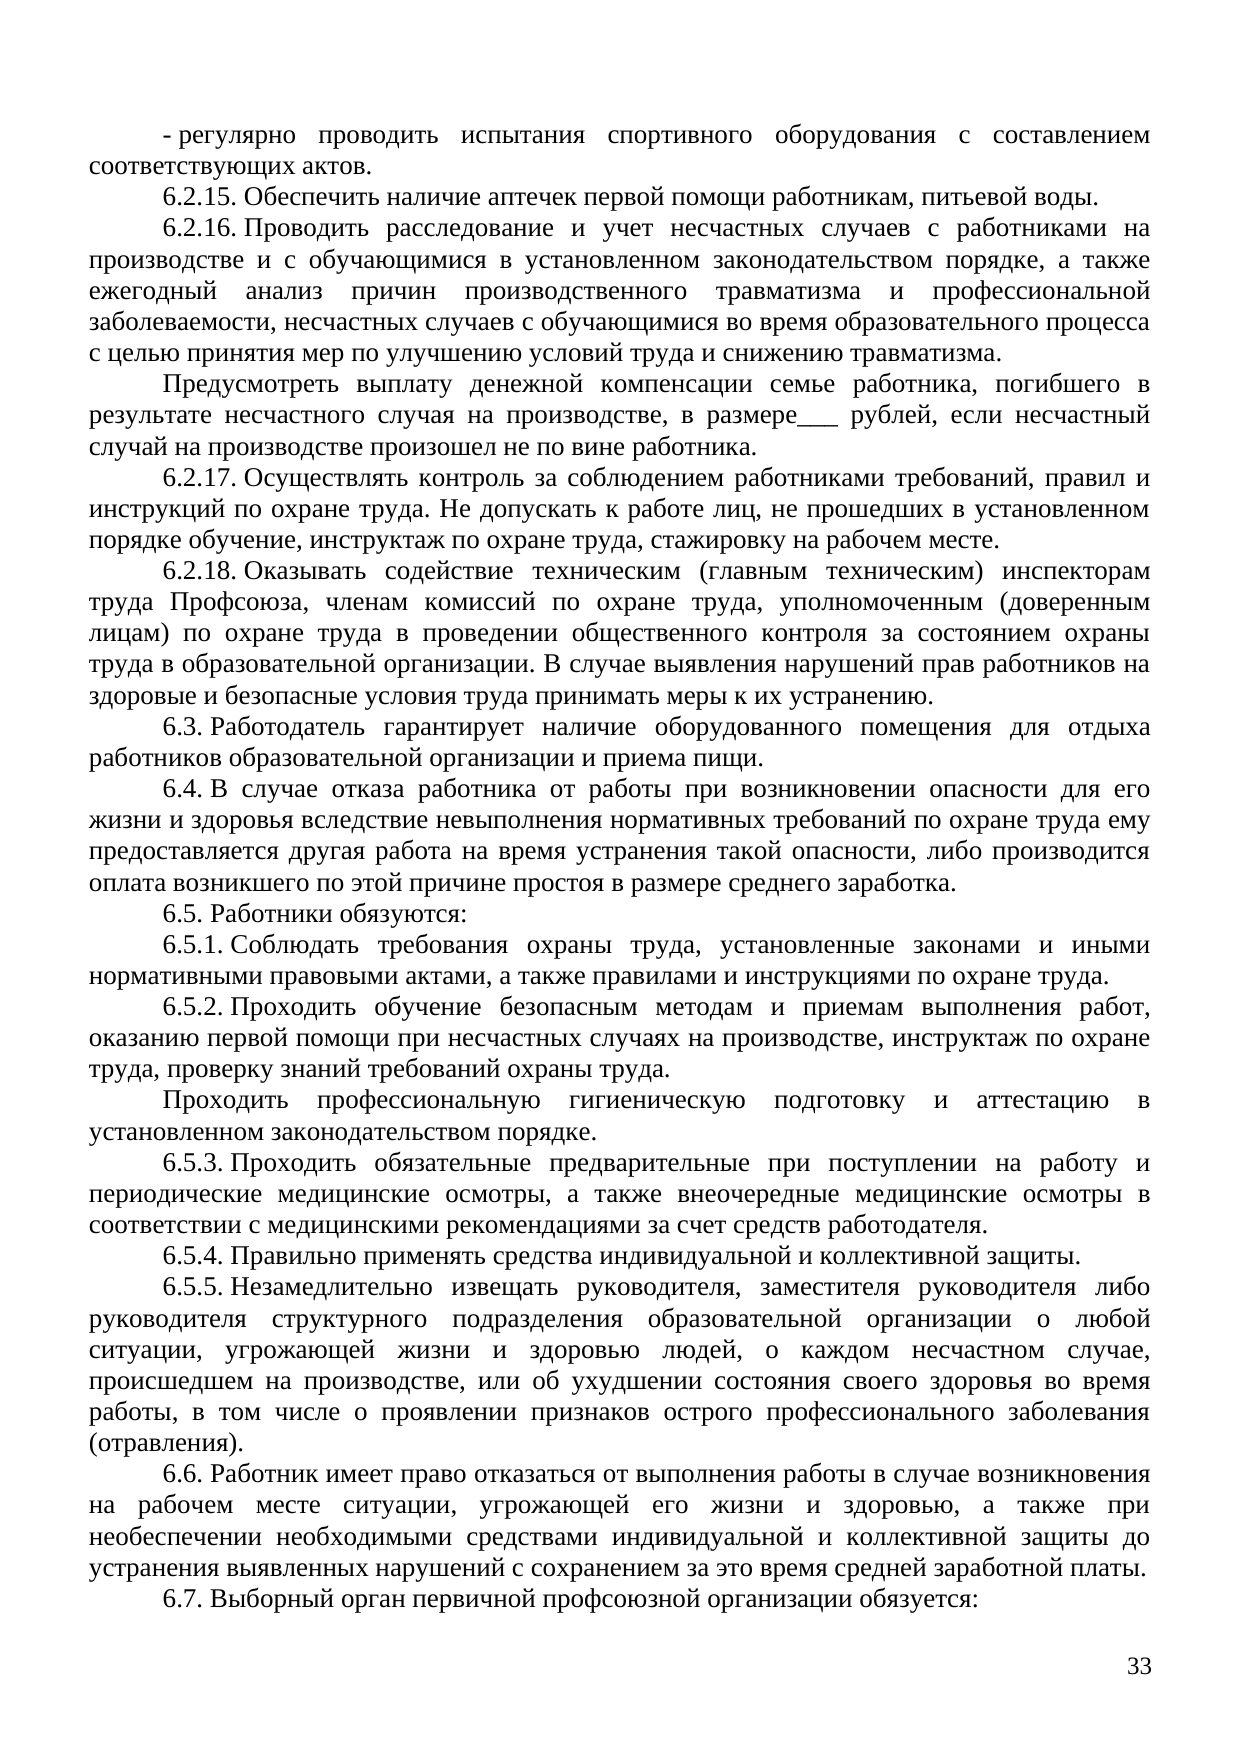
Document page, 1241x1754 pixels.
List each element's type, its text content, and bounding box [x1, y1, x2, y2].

text Проходить профессиональную гигиеническую подготовку и аттестацию в установленном законодательством порядке. [89, 1084, 1152, 1146]
text Предусмотреть выплату денежной компенсации семье работника, погибшего в результате несчастного случая на производстве, в размере___ рублей, если несчастный случай на производстве произошел не по вине работника. [89, 367, 1152, 461]
text 6.2.18. Оказывать содействие техническим (главным техническим) инспекторам труда Профсоюза, членам комиссий по охране труда, уполномоченным (доверенным лицам) по охране труда в проведении общественного контроля за состоянием охраны труда в образовательной организации. В случае выявления нарушений прав работников на здоровые и безопасные условия труда принимать меры к их устранению. [89, 554, 1152, 710]
text 6.5.4. Правильно применять средства индивидуальной и коллективной защиты. [89, 1239, 1152, 1271]
text 6.4. В случае отказа работника от работы при возникновении опасности для его жизни и здоровья вследствие невыполнения нормативных требований по охране труда ему предоставляется другая работа на время устранения такой опасности, либо производится оплата возникшего по этой причине простоя в размере среднего заработка. [89, 772, 1152, 897]
text - регулярно проводить испытания спортивного оборудования с составлением соответствующих актов. [89, 118, 1152, 180]
text 6.2.15. Обеспечить наличие аптечек первой помощи работникам, питьевой воды. [89, 180, 1152, 212]
text 6.7. Выборный орган первичной профсоюзной организации обязуется: [89, 1582, 1152, 1613]
text 6.5.2. Проходить обучение безопасным методам и приемам выполнения работ, оказанию первой помощи при несчастных случаях на производстве, инструктаж по охране труда, проверку знаний требований охраны труда. [89, 990, 1152, 1084]
text 6.6. Работник имеет право отказаться от выполнения работы в случае возникновения на рабочем месте ситуации, угрожающей его жизни и здоровью, а также при необеспечении необходимыми средствами индивидуальной и коллективной защиты до устранения выявленных нарушений с сохранением за это время средней заработной платы. [89, 1457, 1152, 1582]
text 6.5.5. Незамедлительно извещать руководителя, заместителя руководителя либо руководителя структурного подразделения образовательной организации о любой ситуации, угрожающей жизни и здоровью людей, о каждом несчастном случае, происшедшем на производстве, или об ухудшении состояния своего здоровья во время работы, в том числе о проявлении признаков острого профессионального заболевания (отравления). [89, 1271, 1152, 1457]
text 6.2.16. Проводить расследование и учет несчастных случаев с работниками на производстве и с обучающимися в установленном законодательством порядке, а также ежегодный анализ причин производственного травматизма и профессиональной заболеваемости, несчастных случаев с обучающимися во время образовательного процесса с целью принятия мер по улучшению условий труда и снижению травматизма. [89, 212, 1152, 367]
text 6.5.3. Проходить обязательные предварительные при поступлении на работу и периодические медицинские осмотры, а также внеочередные медицинские осмотры в соответствии с медицинскими рекомендациями за счет средств работодателя. [89, 1146, 1152, 1239]
text 6.5. Работники обязуются: [89, 897, 1152, 928]
text 6.5.1. Соблюдать требования охраны труда, установленные законами и иными нормативными правовыми актами, а также правилами и инструкциями по охране труда. [89, 928, 1152, 990]
text 6.3. Работодатель гарантирует наличие оборудованного помещения для отдыха работников образовательной организации и приема пищи. [89, 710, 1152, 772]
text 6.2.17. Осуществлять контроль за соблюдением работниками требований, правил и инструкций по охране труда. Не допускать к работе лиц, не прошедших в установленном порядке обучение, инструктаж по охране труда, стажировку на рабочем месте. [89, 461, 1152, 554]
